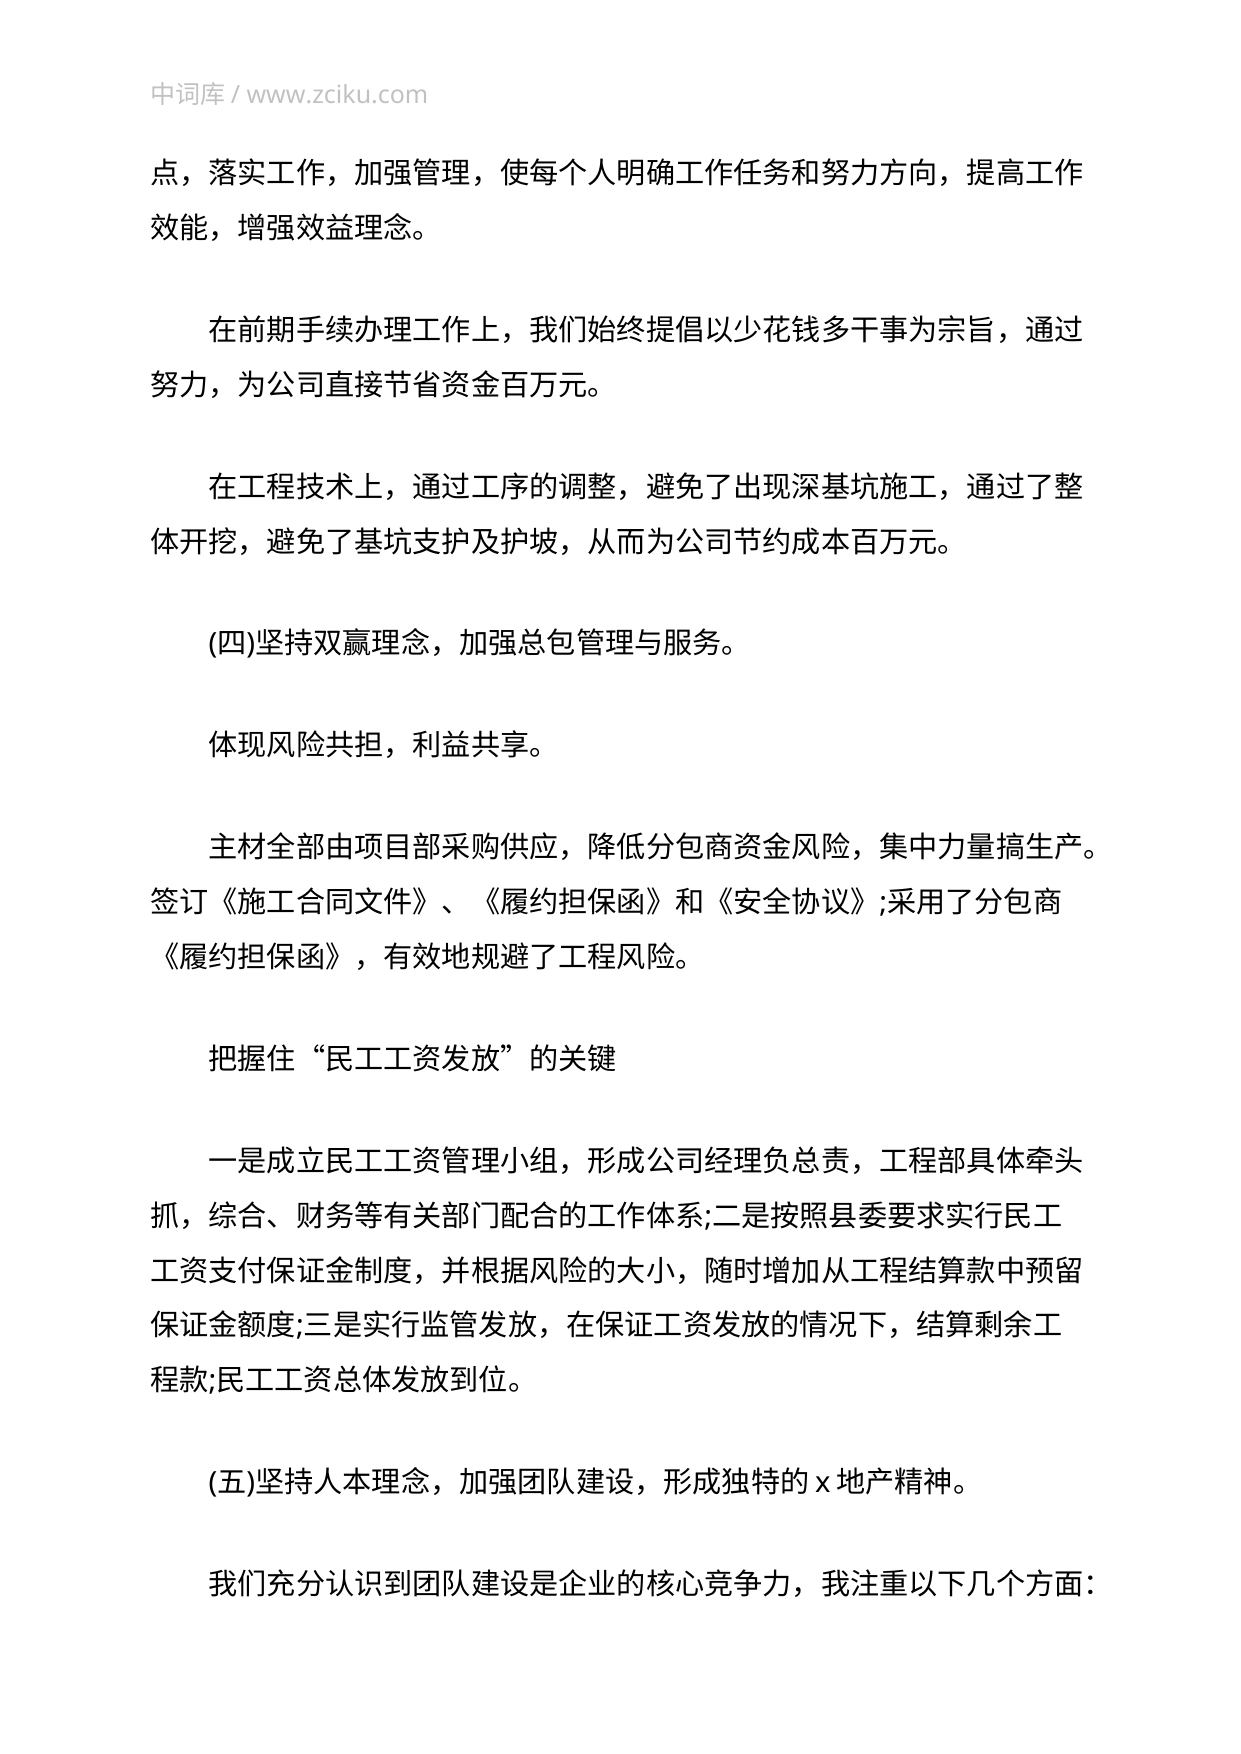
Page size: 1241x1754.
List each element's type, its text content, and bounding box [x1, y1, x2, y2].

text (四)坚持双赢理念，加强总包管理与服务。 [150, 620, 1090, 662]
text 在工程技术上，通过工序的调整，避免了出现深基坑施工，通过了整体开挖，避免了基坑支护及护坡，从而为公司节约成本百万元。 [150, 463, 1090, 561]
text (五)坚持人本理念，加强团队建设，形成独特的x地产精神。 [150, 1459, 1090, 1501]
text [150, 1561, 1090, 1603]
text 主材全部由项目部采购供应，降低分包商资金风险，集中力量搞生产。签订《施工合同文件》、《履约担保函》和《安全协议》;采用了分包商《履约担保函》，有效地规避了工程风险。 [150, 824, 1090, 976]
text 在前期手续办理工作上，我们始终提倡以少花钱多干事为宗旨，通过努力，为公司直接节省资金百万元。 [150, 307, 1090, 404]
text 体现风险共担，利益共享。 [150, 722, 1090, 764]
text 一是成立民工工资管理小组，形成公司经理负总责，工程部具体牵头抓，综合、财务等有关部门配合的工作体系;二是按照县委要求实行民工工资支付保证金制度，并根据风险的大小，随时增加从工程结算款中预留保证金额度;三是实行监管发放，在保证工资发放的情况下，结算剩余工程款;民工工资总体发放到位。 [150, 1137, 1090, 1399]
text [150, 150, 1090, 247]
text 把握住“民工工资发放”的关键 [150, 1035, 1090, 1078]
